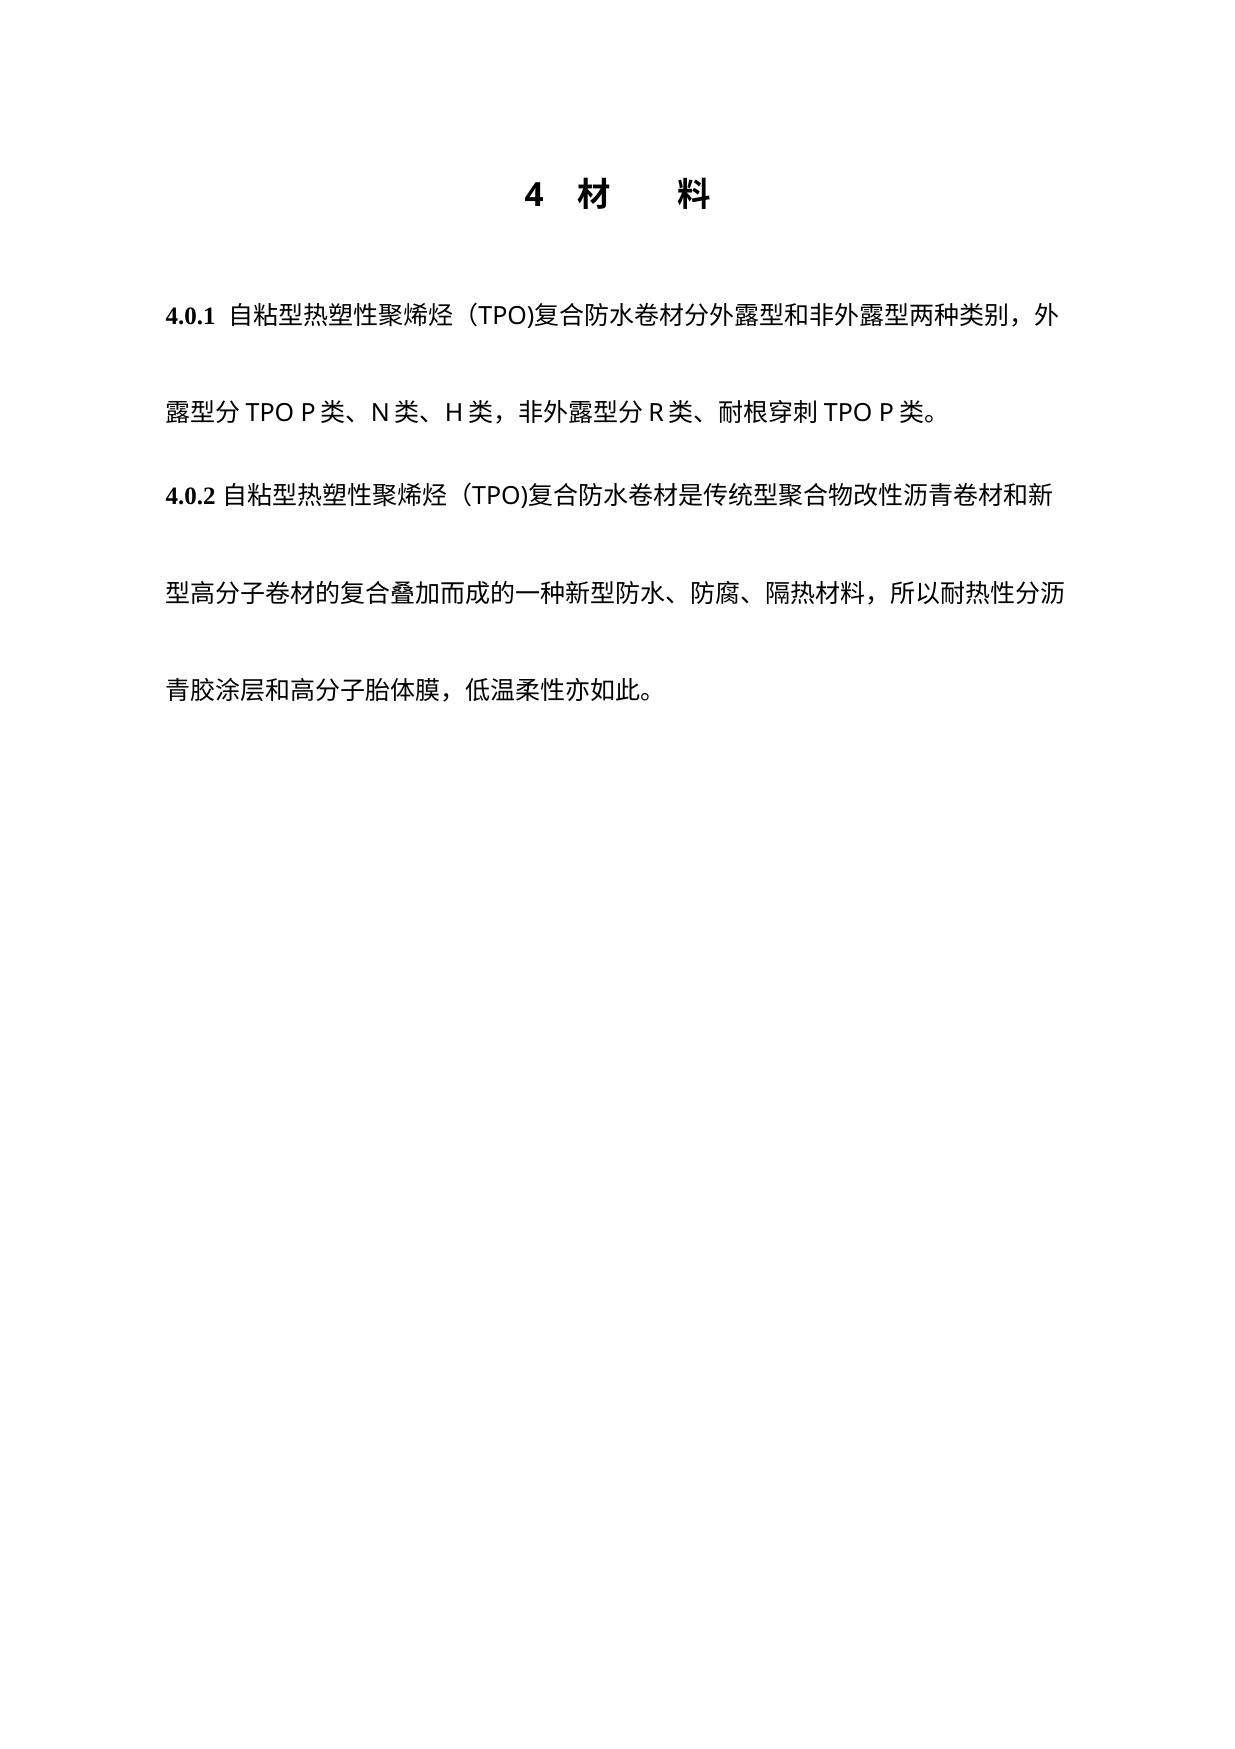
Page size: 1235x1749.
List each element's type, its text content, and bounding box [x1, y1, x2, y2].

text 4.0.1 自粘型热塑性聚烯烃（TPO)复合防水卷材分外露型和非外露型两种类别，外露型分TPO P类、N类、H类，非外露型分R类、耐根穿刺TPO P类。 [165, 281, 1069, 443]
text 4 材 料 [165, 159, 1069, 224]
text 4.0.2 自粘型热塑性聚烯烃（TPO)复合防水卷材是传统型聚合物改性沥青卷材和新型高分子卷材的复合叠加而成的一种新型防水、防腐、隔热材料，所以耐热性分沥青胶涂层和高分子胎体膜，低温柔性亦如此。 [165, 461, 1069, 721]
